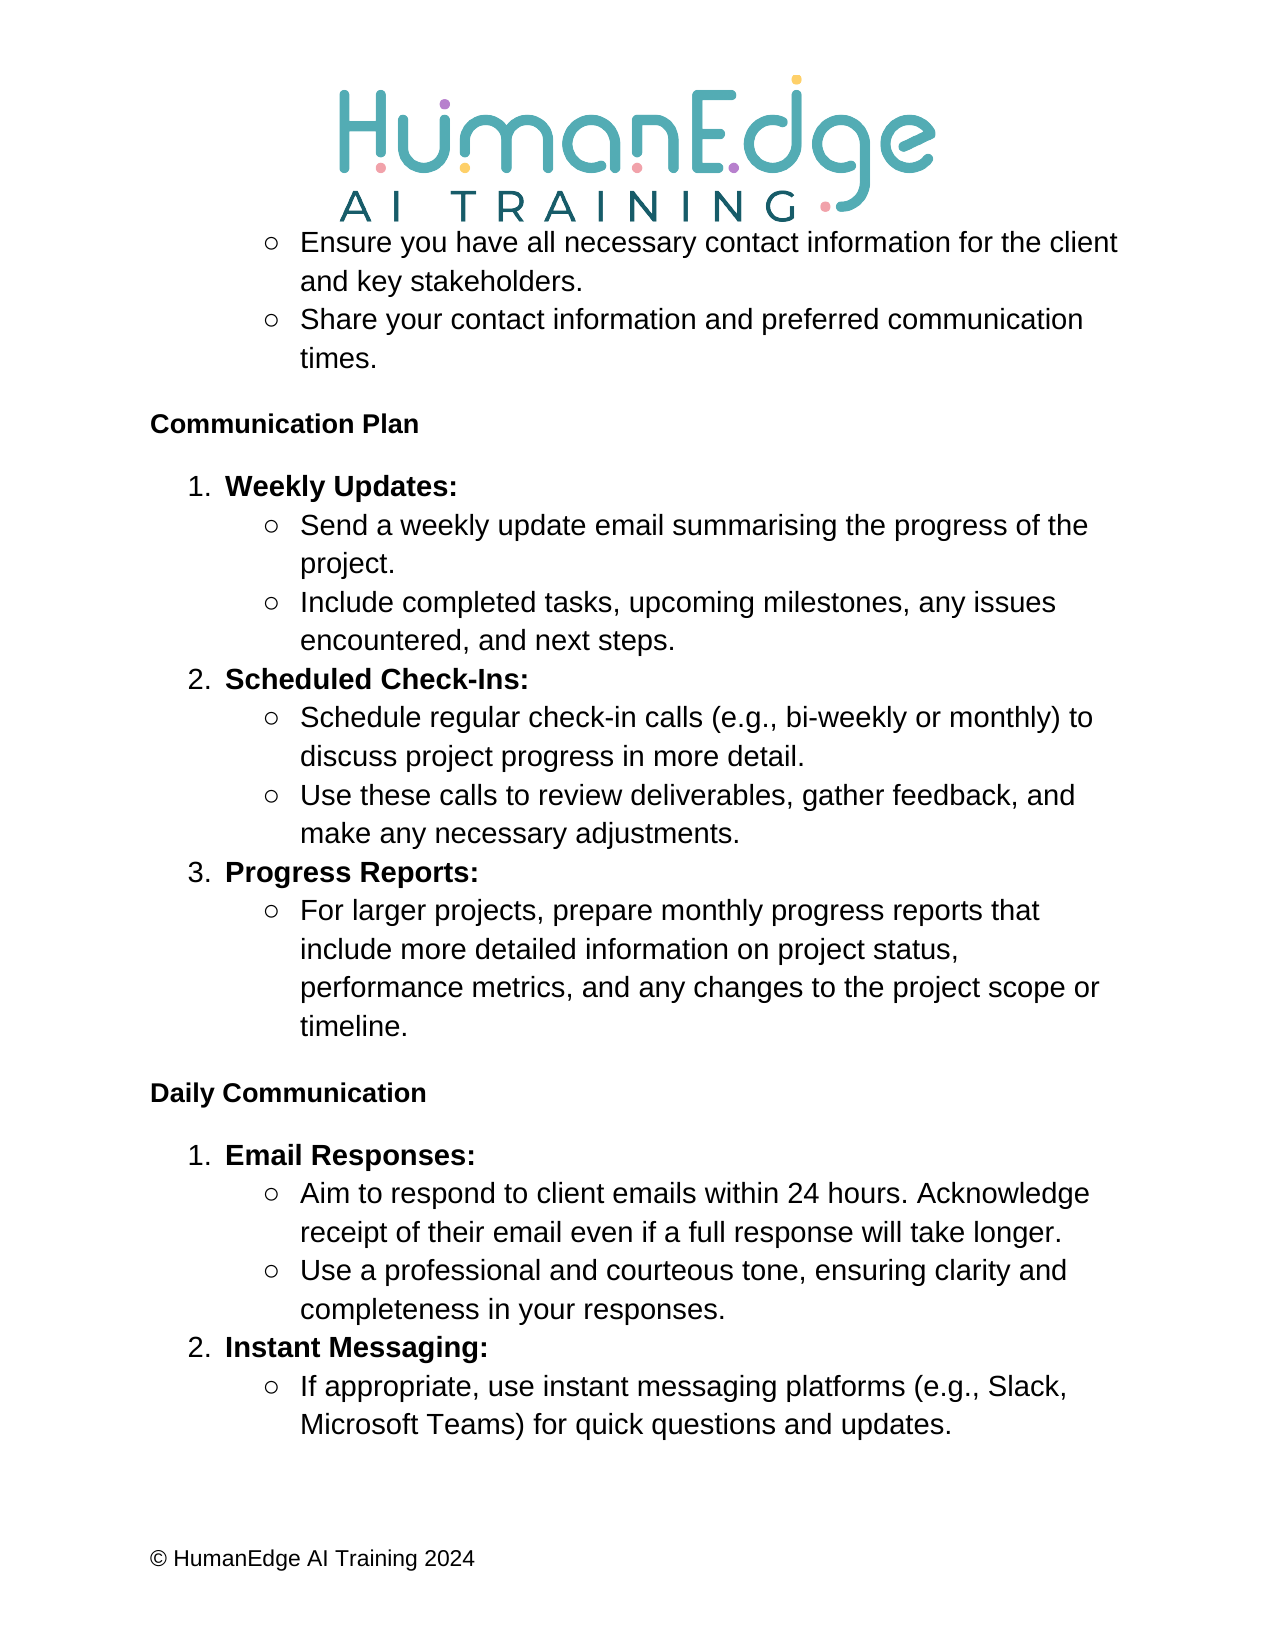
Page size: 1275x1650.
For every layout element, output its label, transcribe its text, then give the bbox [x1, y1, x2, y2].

list Progress Reports: [187, 855, 1125, 888]
list Include completed tasks, upcoming milestones, any issues encountered, and next steps. [262, 585, 1125, 657]
list Use these calls to review deliverables, gather feedback, and make any necessary adjustments. [262, 778, 1125, 850]
list Ensure you have all necessary contact information for the client and key stakeholders. [262, 225, 1125, 297]
list Weekly Updates: [187, 469, 1125, 503]
list Email Responses: [187, 1137, 1125, 1171]
subtitle Daily Communication [150, 1077, 1125, 1108]
list If appropriate, use instant messaging platforms (e.g., Slack, Microsoft Teams) for quick questions and updates. [262, 1369, 1125, 1441]
picture [339, 75, 936, 222]
list Share your contact information and preferred communication times. [262, 302, 1125, 374]
list Use a professional and courteous tone, ensuring clarity and completeness in your responses. [262, 1253, 1125, 1325]
subtitle Communication Plan [150, 408, 1125, 439]
list Scheduled Check-Ins: [187, 662, 1125, 696]
list Aim to respond to client emails within 24 hours. Acknowledge receipt of their email even if a full response will take longer. [262, 1176, 1125, 1248]
list Send a weekly update email summarising the progress of the project. [262, 508, 1125, 580]
list Instant Messaging: [187, 1330, 1125, 1364]
list For larger projects, prepare monthly progress reports that include more detailed information on project status, performance metrics, and any changes to the project scope or timeline. [262, 893, 1125, 1042]
list Schedule regular check-in calls (e.g., bi-weekly or monthly) to discuss project progress in more detail. [262, 701, 1125, 773]
